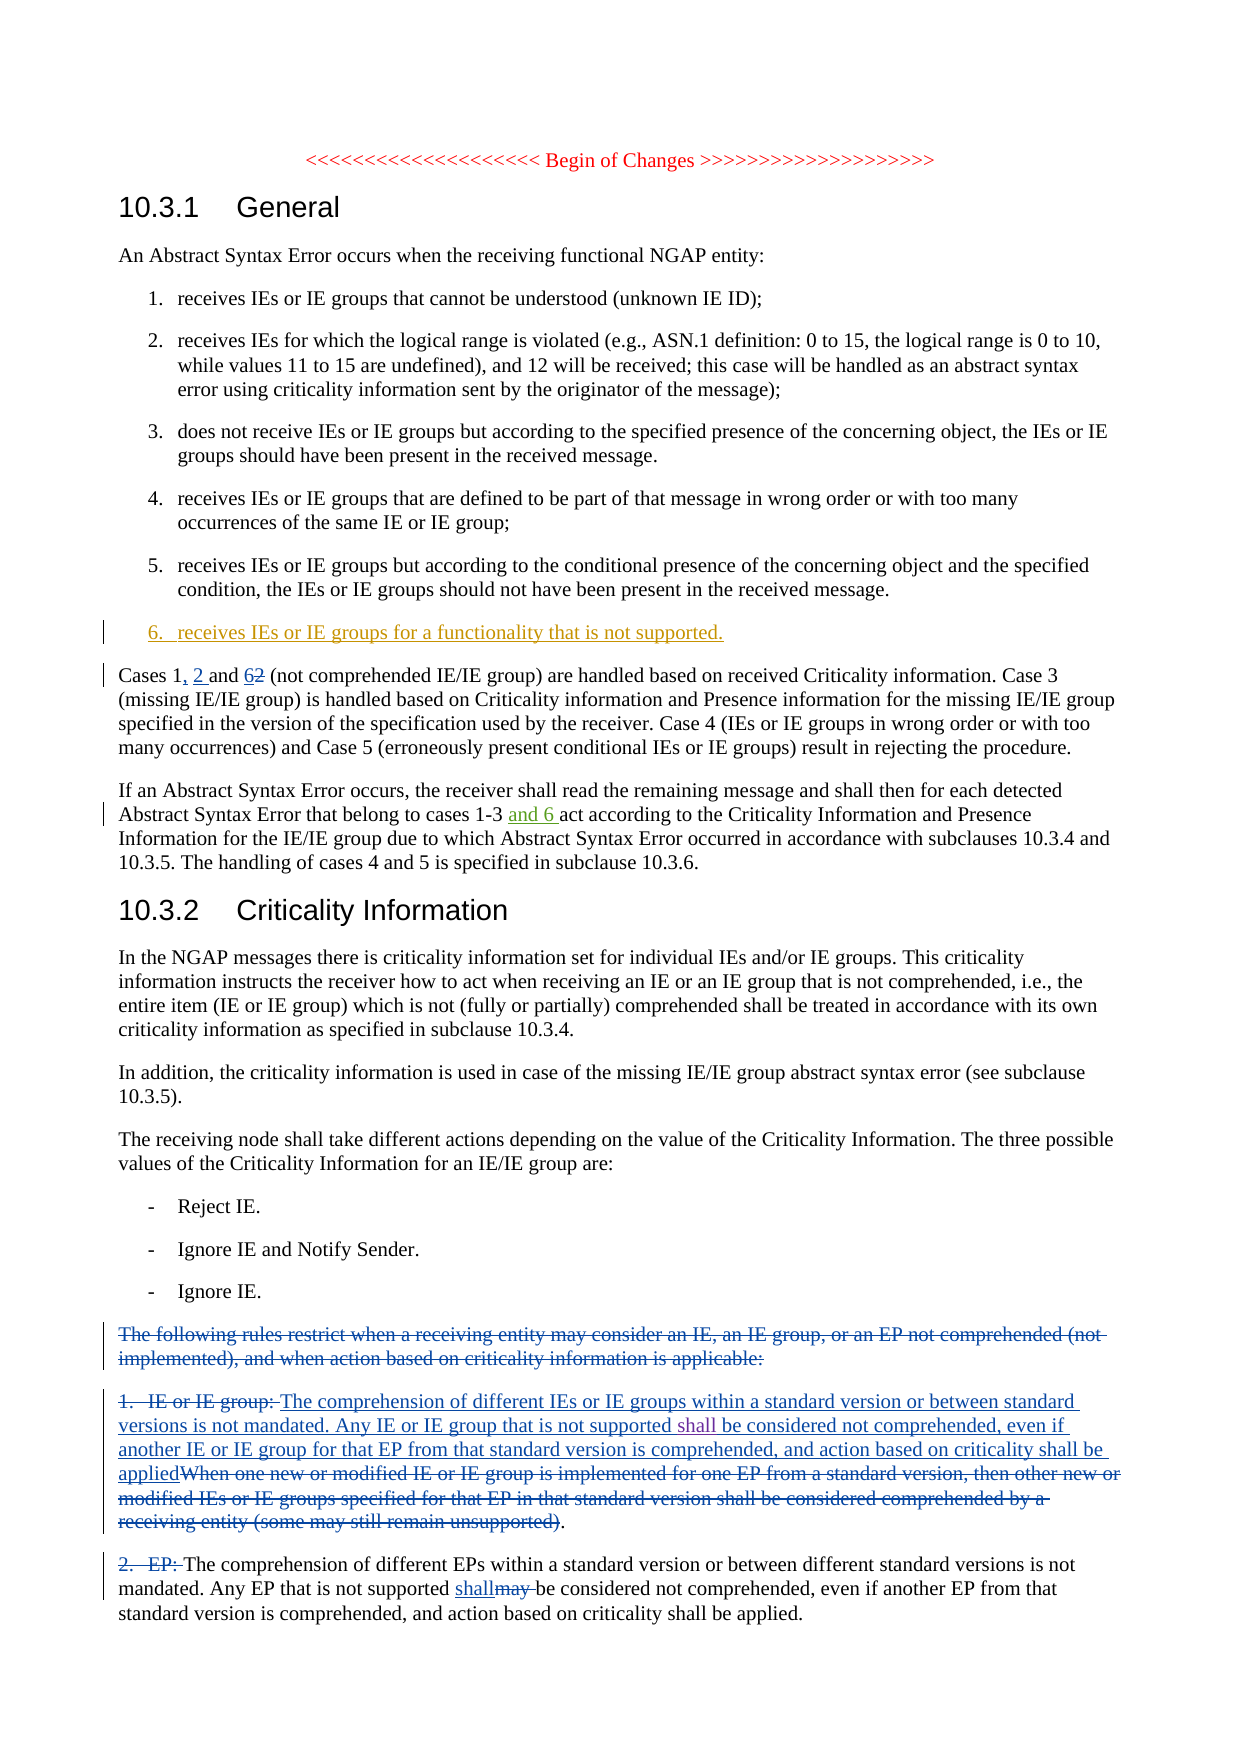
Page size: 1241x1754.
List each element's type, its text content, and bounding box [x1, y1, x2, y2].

text An Abstract Syntax Error occurs when the receiving functional NGAP entity: [118, 243, 1122, 267]
text 5. receives IEs or IE groups but according to the conditional presence of the concerning object and the specified condition, the IEs or IE groups should not have been present in the received message. [148, 553, 1122, 601]
text - Reject IE. [148, 1194, 1122, 1218]
text The comprehension of different EPs within a standard version or between different standard versions is not mandated. Any EP that is not supported be considered not comprehended, even if another EP from that standard version is comprehended, and action based on criticality shall be applied. [118, 1552, 1122, 1624]
text - Ignore IE and Notify Sender. [148, 1237, 1122, 1261]
text Cases 1 and (not comprehended IE/IE group) are handled based on received Criticality information. Case 3 (missing IE/IE group) is handled based on Criticality information and Presence information for the missing IE/IE group specified in the version of the specification used by the receiver. Case 4 (IEs or IE groups in wrong order or with too many occurrences) and Case 5 (erroneously present conditional IEs or IE groups) result in rejecting the procedure. [118, 663, 1122, 759]
text In the NGAP messages there is criticality information set for individual IEs and/or IE groups. This criticality information instructs the receiver how to act when receiving an IE or an IE group that is not comprehended, i.e., the entire item (IE or IE group) which is not (fully or partially) comprehended shall be treated in accordance with its own criticality information as specified in subclause 10.3.4. [118, 945, 1122, 1041]
text - Ignore IE. [148, 1279, 1122, 1303]
text 3. does not receive IEs or IE groups but according to the specified presence of the concerning object, the IEs or IE groups should have been present in the received message. [148, 419, 1122, 467]
text 2. receives IEs for which the logical range is violated (e.g., ASN.1 definition: 0 to 15, the logical range is 0 to 10, while values 11 to 15 are undefined), and 12 will be received; this case will be handled as an abstract syntax error using criticality information sent by the originator of the message); [148, 328, 1122, 401]
subtitle 10.3.2 Criticality Information [118, 893, 1122, 926]
text If an Abstract Syntax Error occurs, the receiver shall read the remaining message and shall then for each detected Abstract Syntax Error that belong to cases 1-3 act according to the Criticality Information and Presence Information for the IE/IE group due to which Abstract Syntax Error occurred in accordance with subclauses 10.3.4 and 10.3.5. The handling of cases 4 and 5 is specified in subclause 10.3.6. [118, 778, 1122, 874]
text In addition, the criticality information is used in case of the missing IE/IE group abstract syntax error (see subclause 10.3.5). [118, 1060, 1122, 1108]
subtitle 10.3.1 General [118, 191, 1122, 224]
text The receiving node shall take different actions depending on the value of the Criticality Information. The three possible values of the Criticality Information for an IE/IE group are: [118, 1127, 1122, 1175]
text <<<<<<<<<<<<<<<<<<<< Begin of Changes >>>>>>>>>>>>>>>>>>>> [118, 148, 1122, 172]
text . [118, 1389, 1122, 1533]
text 4. receives IEs or IE groups that are defined to be part of that message in wrong order or with too many occurrences of the same IE or IE group; [148, 486, 1122, 534]
text 1. receives IEs or IE groups that cannot be understood (unknown IE ID); [148, 286, 1122, 310]
